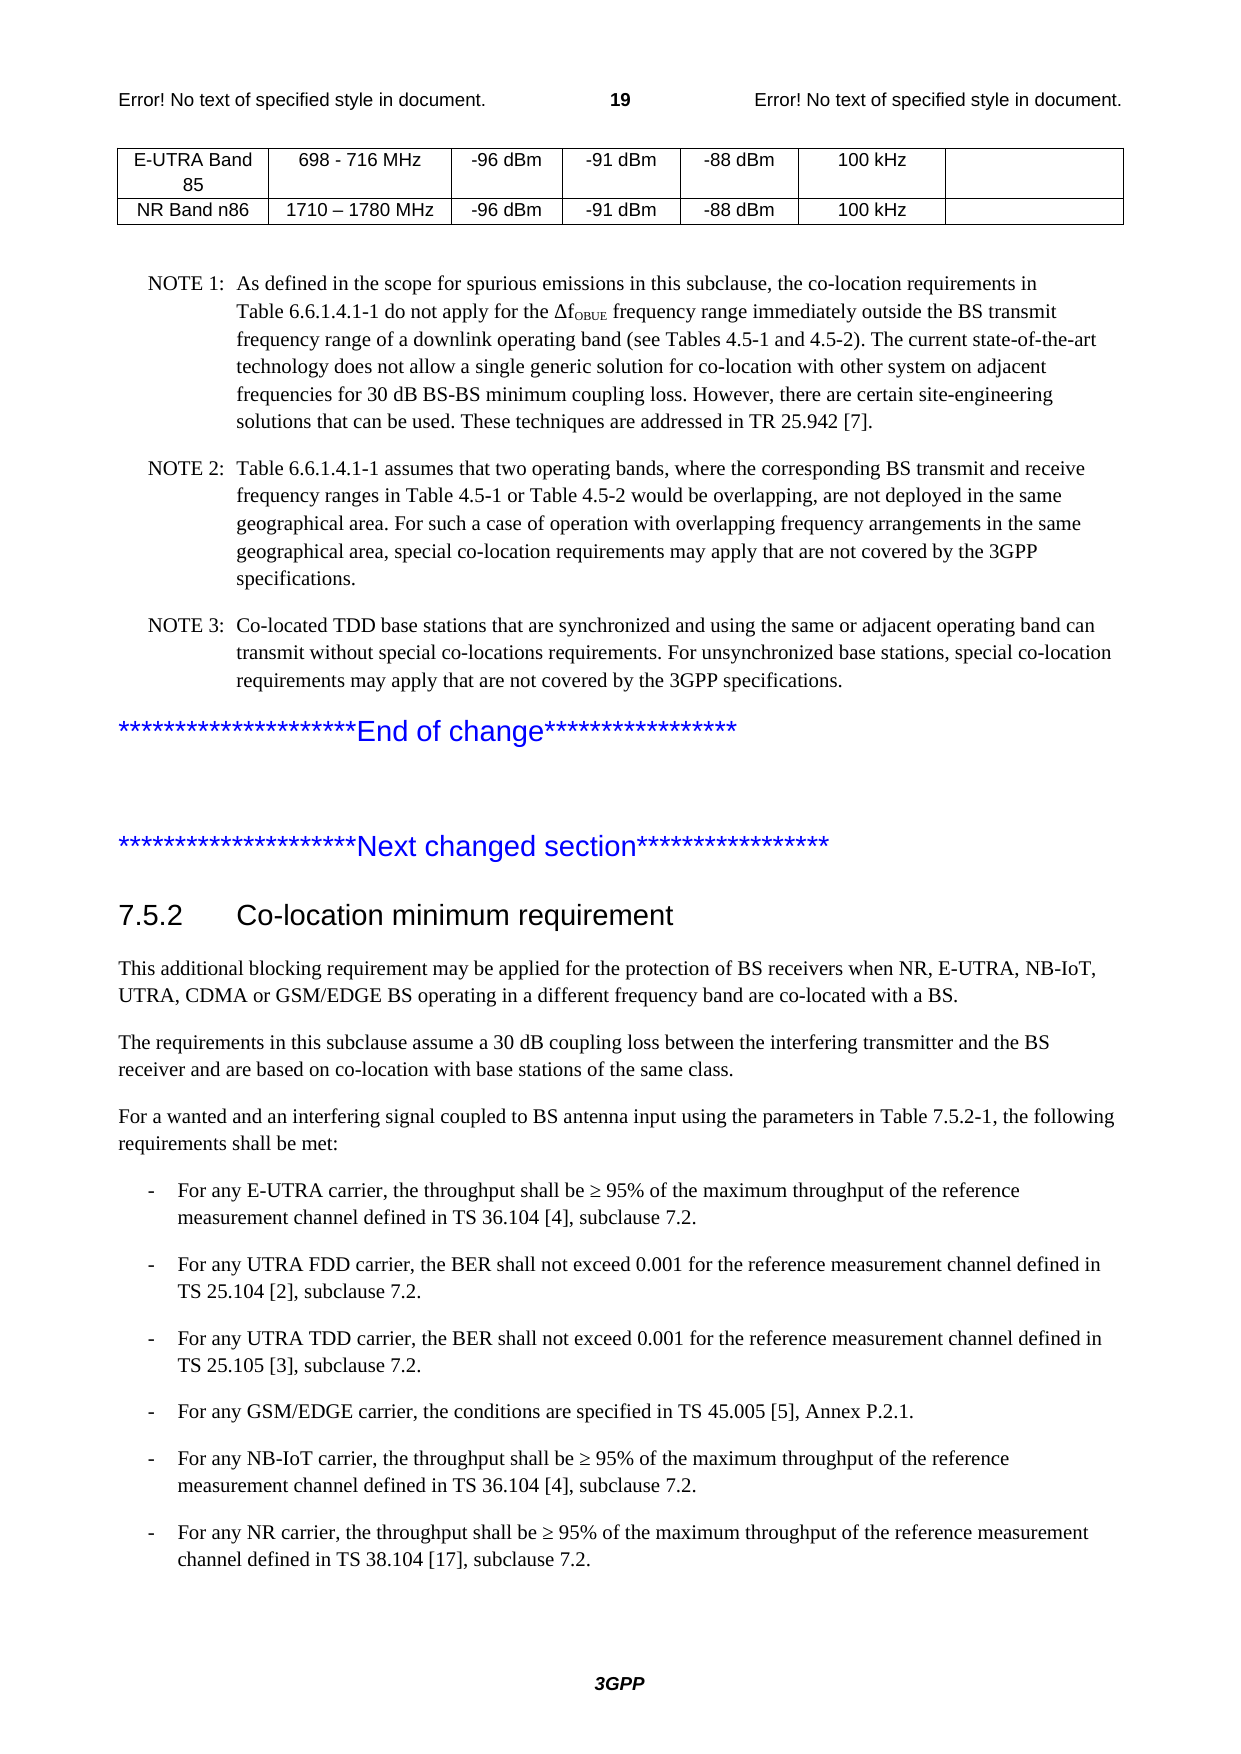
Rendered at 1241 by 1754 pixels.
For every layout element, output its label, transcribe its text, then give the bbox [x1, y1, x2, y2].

text - For any E-UTRA carrier, the throughput shall be ≥ 95% of the maximum throughput of the reference measurement channel defined in TS 36.104 [4], subclause 7.2. [148, 1178, 1122, 1229]
text - For any NR carrier, the throughput shall be ≥ 95% of the maximum throughput of the reference measurement channel defined in TS 38.104 [17], subclause 7.2. [148, 1520, 1122, 1571]
table_cell 100 kHz [799, 149, 945, 198]
table_cell [946, 149, 1123, 198]
text - For any UTRA TDD carrier, the BER shall not exceed 0.001 for the reference measurement channel defined in TS 25.105 [3], subclause 7.2. [148, 1326, 1122, 1377]
table_cell -91 dBm [563, 149, 680, 198]
table_cell 100 kHz [799, 199, 945, 224]
text - For any GSM/EDGE carrier, the conditions are specified in TS 45.005 [5], Annex P.2.1. [148, 1399, 1122, 1423]
table_cell 698 - 716 MHz [269, 149, 451, 198]
text *********************End of change***************** [118, 714, 1122, 748]
text NOTE 1: As defined in the scope for spurious emissions in this subclause, the co-location requirements in Table 6.6.1.4.1-1 do not apply for the ΔfOBUE frequency range immediately outside the BS transmit frequency range of a downlink operating band (see Tables 4.5-1 and 4.5-2). The current state-of-the-art technology does not allow a single generic solution for co-location with other system on adjacent frequencies for 30 dB BS-BS minimum coupling loss. However, there are certain site-engineering solutions that can be used. These techniques are addressed in TR 25.942 [7]. [148, 271, 1122, 433]
table_cell -88 dBm [681, 149, 798, 198]
table_cell [946, 199, 1123, 224]
table_cell -96 dBm [452, 199, 562, 224]
text NOTE 3: Co-located TDD base stations that are synchronized and using the same or adjacent operating band can transmit without special co-locations requirements. For unsynchronized base stations, special co-location requirements may apply that are not covered by the 3GPP specifications. [148, 612, 1122, 692]
table_cell -88 dBm [681, 199, 798, 224]
text - For any NB-IoT carrier, the throughput shall be ≥ 95% of the maximum throughput of the reference measurement channel defined in TS 36.104 [4], subclause 7.2. [148, 1446, 1122, 1497]
text This additional blocking requirement may be applied for the protection of BS receivers when NR, E-UTRA, NB-IoT, UTRA, CDMA or GSM/EDGE BS operating in a different frequency band are co-located with a BS. [118, 956, 1122, 1007]
text - For any UTRA FDD carrier, the BER shall not exceed 0.001 for the reference measurement channel defined in TS 25.104 [2], subclause 7.2. [148, 1252, 1122, 1303]
table_cell 1710 – 1780 MHz [269, 199, 451, 224]
subtitle 7.5.2 Co-location minimum requirement [118, 898, 1122, 932]
text NOTE 2: Table 6.6.1.4.1-1 assumes that two operating bands, where the corresponding BS transmit and receive frequency ranges in Table 4.5-1 or Table 4.5-2 would be overlapping, are not deployed in the same geographical area. For such a case of operation with overlapping frequency arrangements in the same geographical area, special co-location requirements may apply that are not covered by the 3GPP specifications. [148, 456, 1122, 590]
table_cell -96 dBm [452, 149, 562, 198]
text For a wanted and an interfering signal coupled to BS antenna input using the parameters in Table 7.5.2-1, the following requirements shall be met: [118, 1104, 1122, 1155]
table_cell E-UTRA Band 85 [118, 149, 268, 198]
table_cell -91 dBm [563, 199, 680, 224]
text The requirements in this subclause assume a 30 dB coupling loss between the interfering transmitter and the BS receiver and are based on co-location with base stations of the same class. [118, 1030, 1122, 1081]
table_cell NR Band n86 [118, 199, 268, 224]
text *********************Next changed section***************** [118, 829, 1122, 862]
